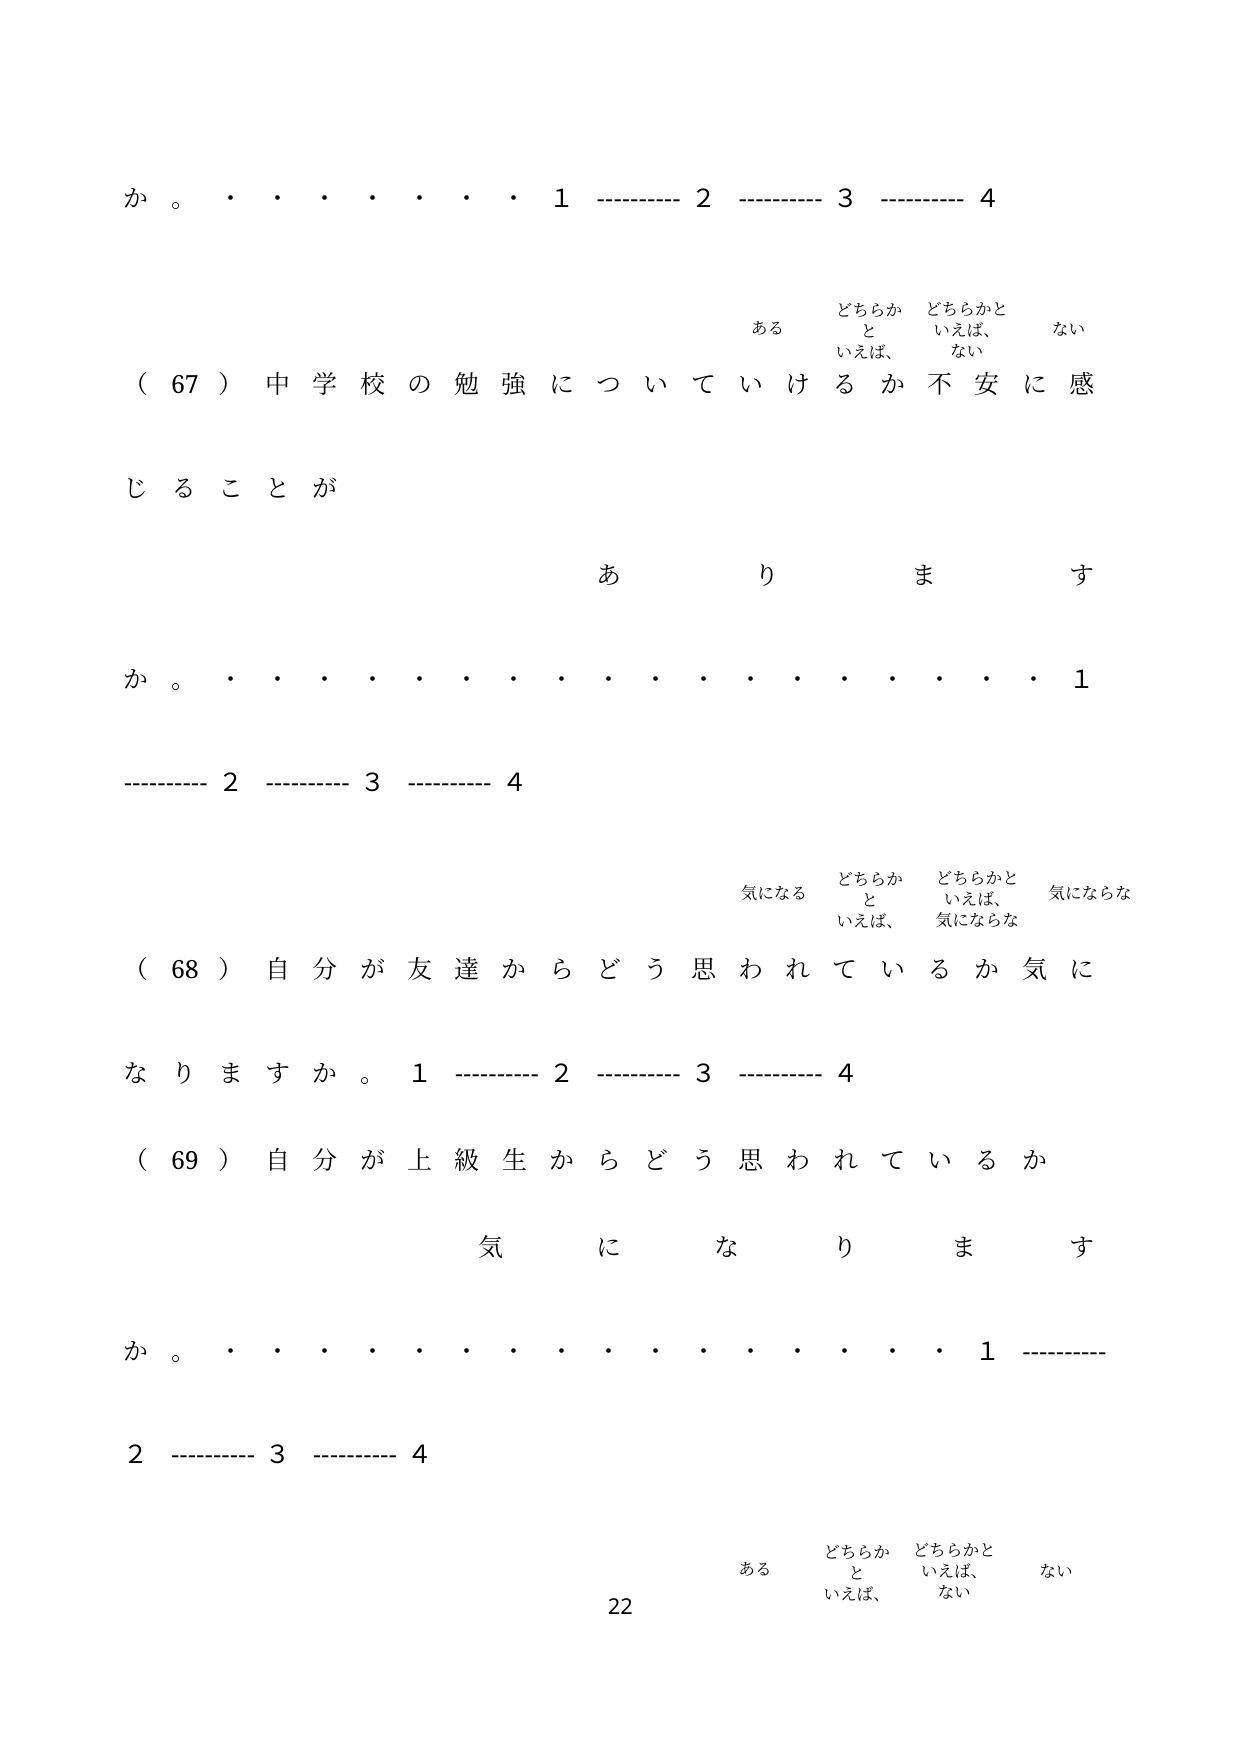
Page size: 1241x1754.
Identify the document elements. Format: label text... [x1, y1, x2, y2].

text 気になりますか。・・・・・・・・・・・・・・・・１----------２----------３----------４ [123, 1211, 1117, 1488]
text ありますか。・・・・・・・・・・・・・・・・・・１----------２----------３----------４ [123, 539, 1117, 816]
text （67）中学校の勉強についていけるか不安に感じることが [123, 348, 1117, 521]
text （69）自分が上級生からどう思われているか [123, 1124, 1117, 1193]
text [123, 162, 1117, 231]
text （68）自分が友達からどう思われているか気になりますか。１----------２----------３----------４ [123, 933, 1117, 1106]
